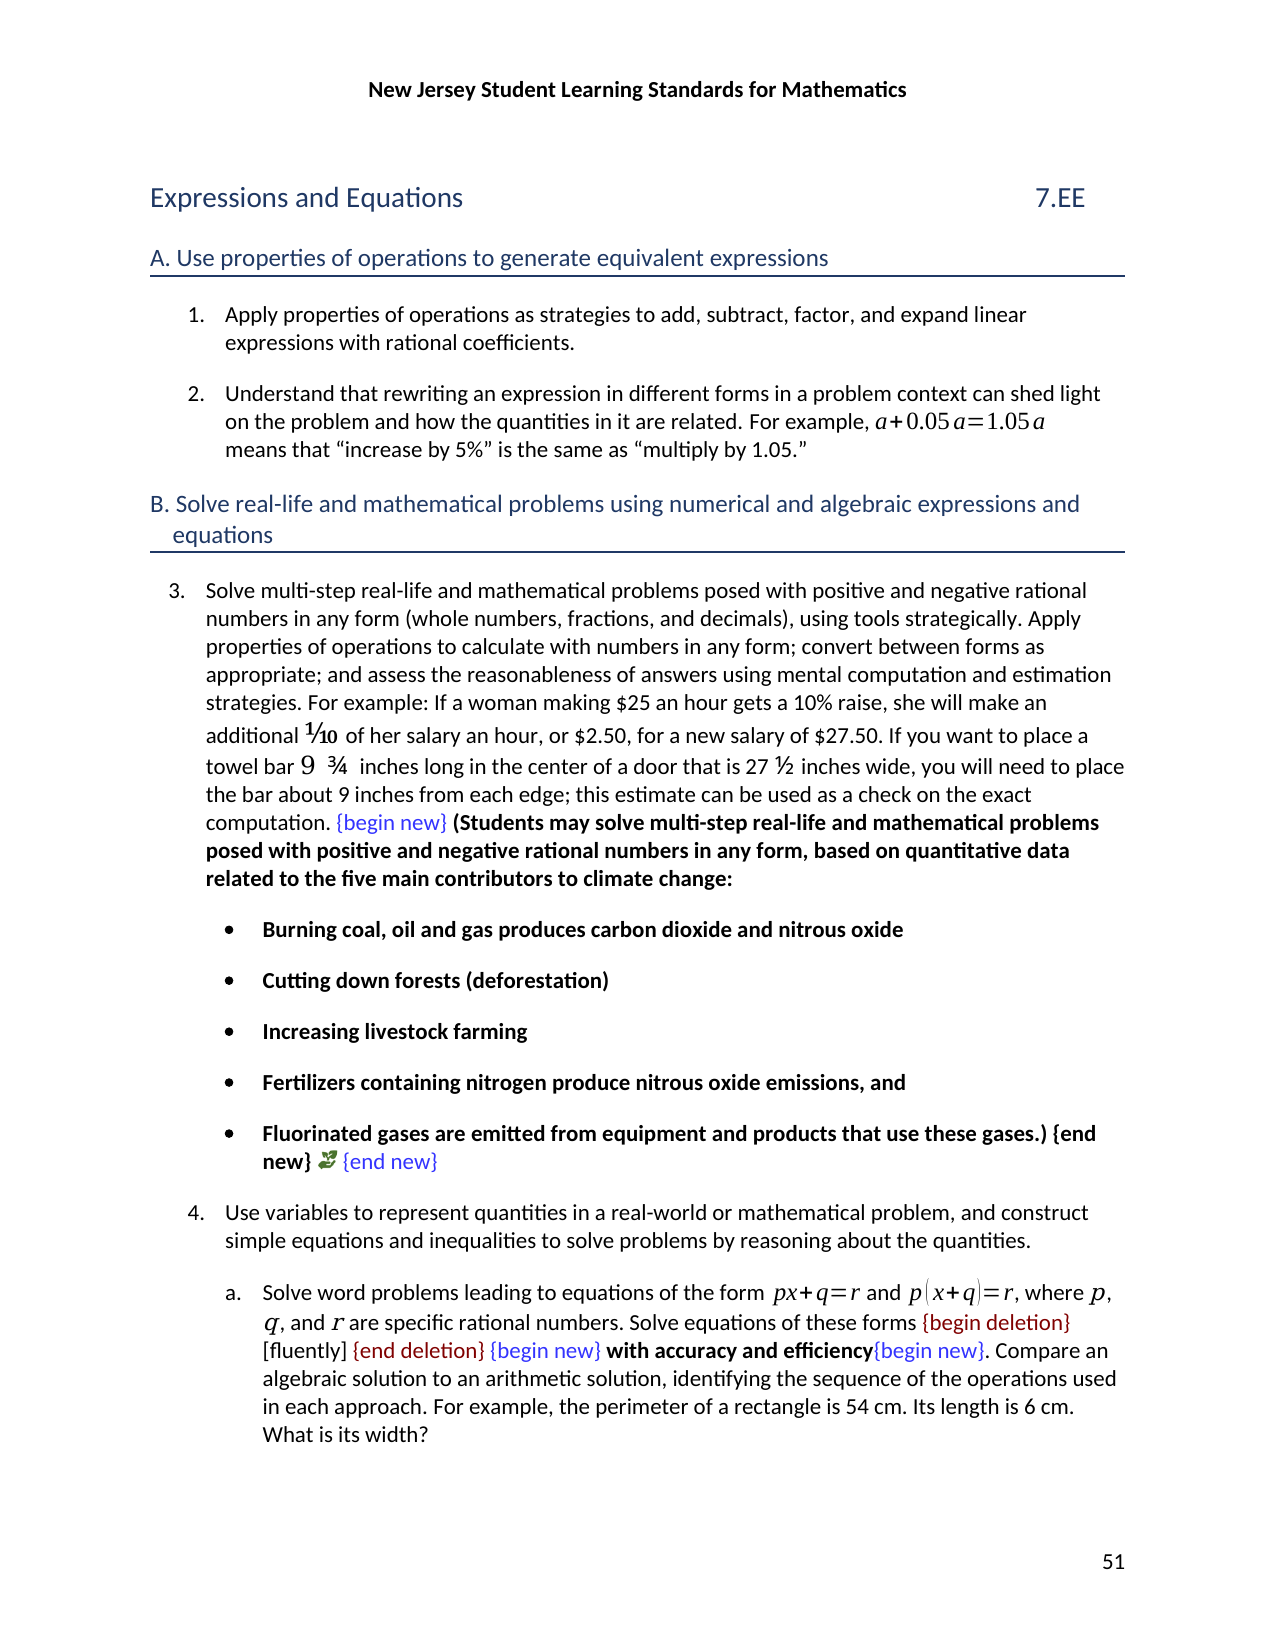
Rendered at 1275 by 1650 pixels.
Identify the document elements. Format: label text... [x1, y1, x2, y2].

list Fertilizers containing nitrogen produce nitrous oxide emissions, and [225, 1068, 1125, 1096]
subtitle A. Use properties of operations to generate equivalent expressions [150, 243, 1125, 275]
list Apply properties of operations as strategies to add, subtract, factor, and expand linear expressions with rational coefficients. [187, 300, 1125, 356]
list Solve word problems leading to equations of the form and , where p, q, and r are specific rational numbers. Solve equations of these forms {begin deletion} [fluently] {end deletion} {begin new} with accuracy and efficiency{begin new}. Compare an algebraic solution to an arithmetic solution, identifying the sequence of the operations used in each approach. For example, the perimeter of a rectangle is 54 cm. Its length is 6 cm. What is its width? [225, 1277, 1125, 1448]
subtitle Expressions and Equations 7.EE [150, 179, 1125, 215]
picture [316, 1148, 338, 1170]
list Solve multi-step real-life and mathematical problems posed with positive and negative rational numbers in any form (whole numbers, fractions, and decimals), using tools strategically. Apply properties of operations to calculate with numbers in any form; convert between forms as appropriate; and assess the reasonableness of answers using mental computation and estimation strategies. For example: If a woman making $25 an hour gets a 10% raise, she will make an additional ⅒ of her salary an hour, or $2.50, for a new salary of $27.50. If you want to place a towel bar 9 ¾ inches long in the center of a door that is 27 ½ inches wide, you will need to place the bar about 9 inches from each edge; this estimate can be used as a check on the exact computation. {begin new} (Students may solve multi-step real-life and mathematical problems posed with positive and negative rational numbers in any form, based on quantitative data related to the five main contributors to climate change: [168, 576, 1125, 893]
list Increasing livestock farming [225, 1017, 1125, 1045]
list Burning coal, oil and gas produces carbon dioxide and nitrous oxide [225, 916, 1125, 943]
list Use variables to represent quantities in a real-world or mathematical problem, and construct simple equations and inequalities to solve problems by reasoning about the quantities. [187, 1198, 1125, 1254]
list Cutting down forests (deforestation) [225, 966, 1125, 994]
list Understand that rewriting an expression in different forms in a problem context can shed light on the problem and how the quantities in it are related. For example, means that “increase by 5%” is the same as “multiply by 1.05.” [187, 379, 1125, 463]
list Fluorinated gases are emitted from equipment and products that use these gases.) {end new} {end new} [225, 1119, 1125, 1175]
subtitle B. Solve real-life and mathematical problems using numerical and algebraic expressions and equations [150, 488, 1125, 551]
